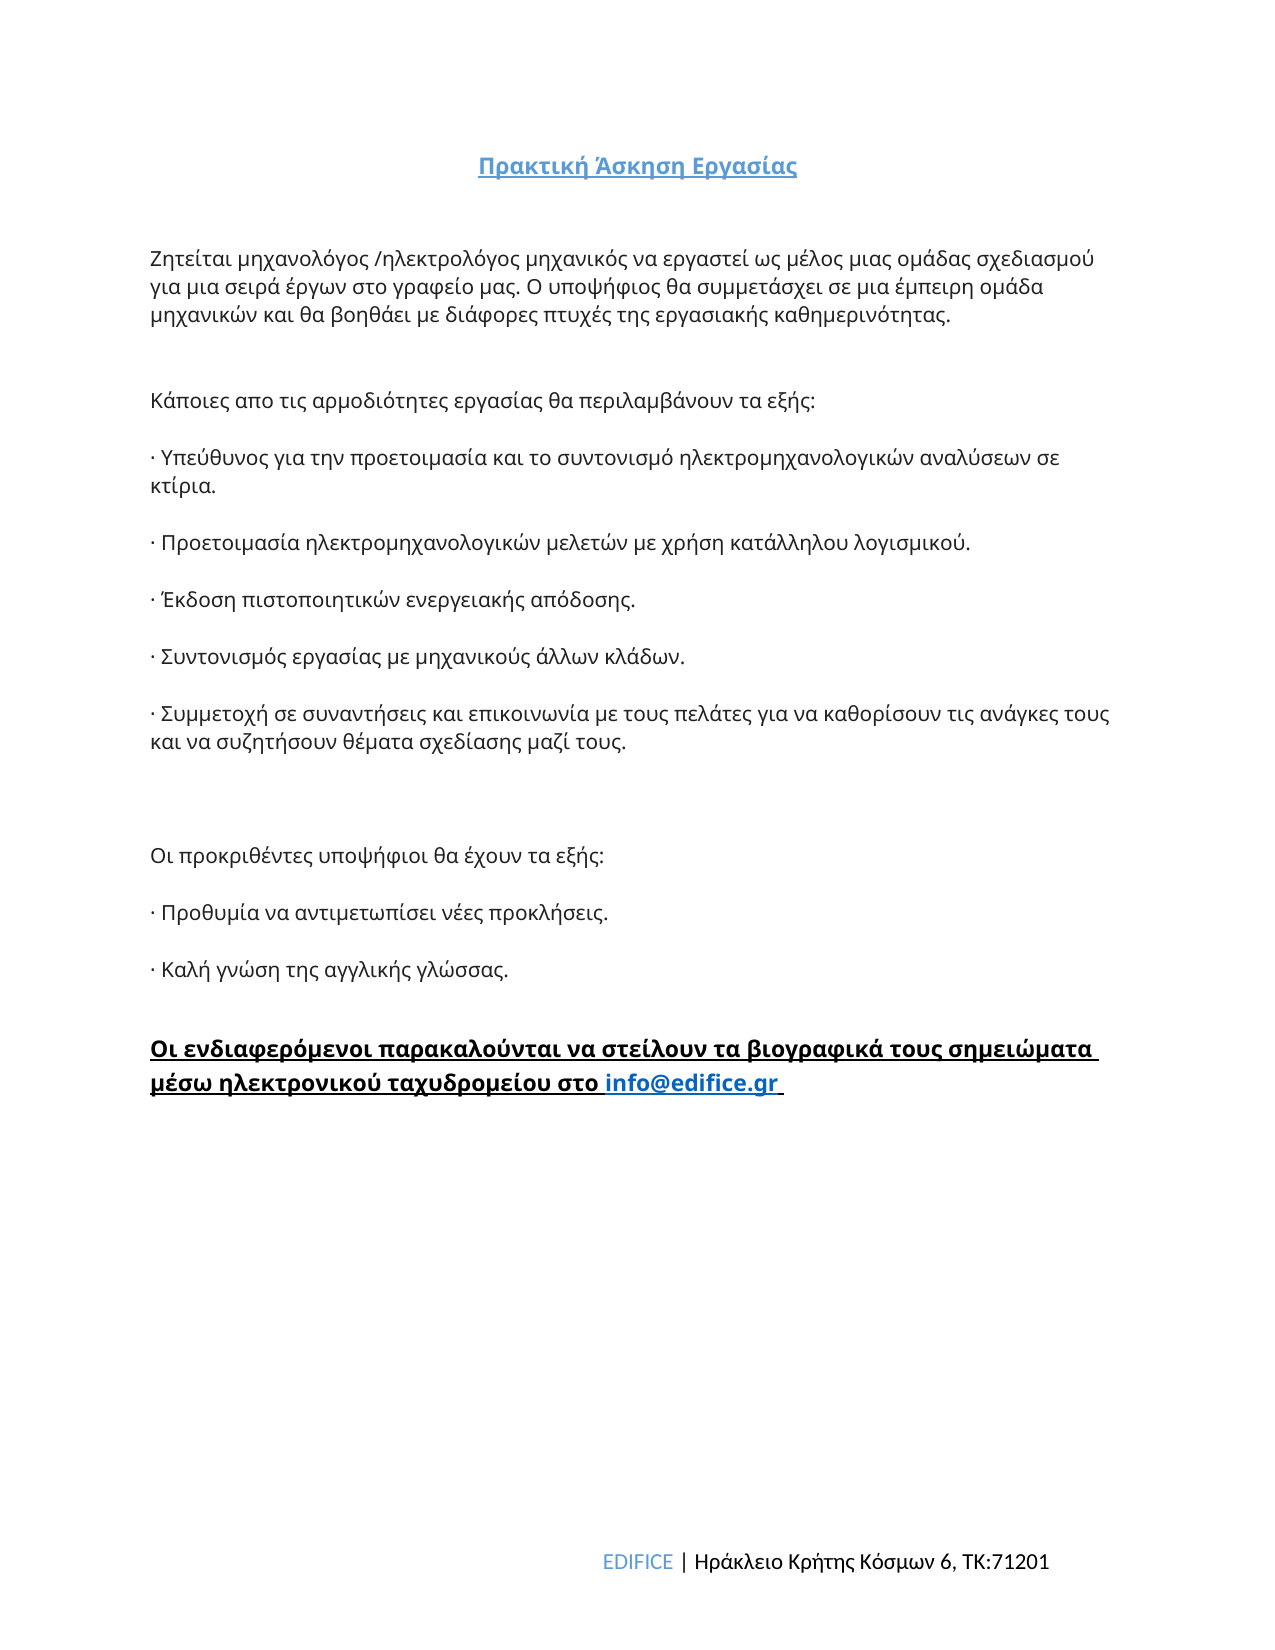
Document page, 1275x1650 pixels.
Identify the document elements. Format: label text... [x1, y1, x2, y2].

text · Υπεύθυνος για την προετοιμασία και το συντονισμό ηλεκτρομηχανολογικών αναλύσεων σε κτίρια. [150, 443, 1125, 500]
text · Προθυμία να αντιμετωπίσει νέες προκλήσεις. [150, 898, 1125, 926]
text Πρακτική Άσκηση Εργασίας [150, 150, 1125, 181]
text · Συντονισμός εργασίας με μηχανικούς άλλων κλάδων. [150, 642, 1125, 670]
text Κάποιες απο τις αρμοδιότητες εργασίας θα περιλαμβάνουν τα εξής: [150, 386, 1125, 414]
text Οι ενδιαφερόμενοι παρακαλούνται να στείλουν τα βιογραφικά τους σημειώματα μέσω ηλεκτρονικού ταχυδρομείου στο info@edifice.gr [150, 1033, 1125, 1098]
text · Έκδοση πιστοποιητικών ενεργειακής απόδοσης. [150, 585, 1125, 613]
text Οι προκριθέντες υποψήφιοι θα έχουν τα εξής: [150, 841, 1125, 869]
text · Καλή γνώση της αγγλικής γλώσσας. [150, 955, 1125, 983]
text · Προετοιμασία ηλεκτρομηχανολογικών μελετών με χρήση κατάλληλου λογισμικού. [150, 528, 1125, 557]
text · Συμμετοχή σε συναντήσεις και επικοινωνία με τους πελάτες για να καθορίσουν τις ανάγκες τους και να συζητήσουν θέματα σχεδίασης μαζί τους. [150, 699, 1125, 756]
text Zητείται μηχανολόγος /ηλεκτρολόγος μηχανικός να εργαστεί ως μέλος μιας ομάδας σχεδιασμού για μια σειρά έργων στο γραφείο μας. Ο υποψήφιος θα συμμετάσχει σε μια έμπειρη ομάδα μηχανικών και θα βοηθάει με διάφορες πτυχές της εργασιακής καθημερινότητας. [150, 244, 1125, 329]
